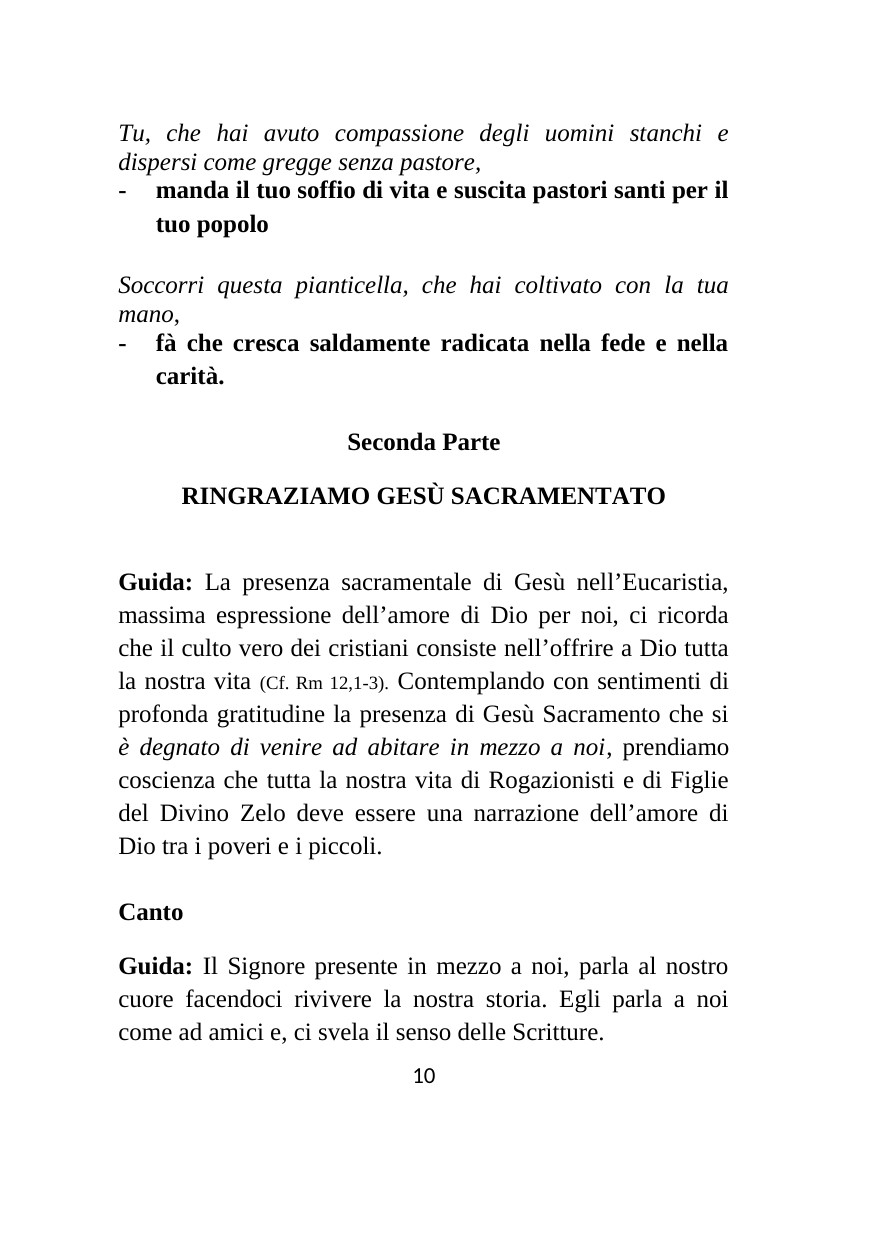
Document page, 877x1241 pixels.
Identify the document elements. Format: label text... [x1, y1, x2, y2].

list fà che cresca saldamente radicata nella fede e nella carità. [118, 328, 729, 390]
list manda il tuo soffio di vita e suscita pastori santi per il tuo popolo [118, 176, 729, 237]
text Guida: Il Signore presente in mezzo a noi, parla al nostro cuore facendoci rivivere la nostra storia. Egli parla a noi come ad amici e, ci svela il senso delle Scritture. [118, 951, 729, 1046]
text Tu, che hai avuto compassione degli uomini stanchi e dispersi come gregge senza pastore, [118, 118, 729, 176]
text Soccorri questa pianticella, che hai coltivato con la tua mano, [118, 270, 729, 328]
text Guida: La presenza sacramentale di Gesù nell’Eucaristia, massima espressione dell’amore di Dio per noi, ci ricorda che il culto vero dei cristiani consiste nell’offrire a Dio tutta la nostra vita (Cf. Rm 12,1-3). Contemplando con sentimenti di profonda gratitudine la presenza di Gesù Sacramento che si è degnato di venire ad abitare in mezzo a noi, prendiamo coscienza che tutta la nostra vita di Rogazionisti e di Figlie del Divino Zelo deve essere una narrazione dell’amore di Dio tra i poveri e i piccoli. [118, 567, 729, 860]
text Canto [118, 897, 729, 926]
text RINGRAZIAMO GESÙ SACRAMENTATO [118, 481, 729, 509]
text Seconda Parte [118, 427, 729, 456]
